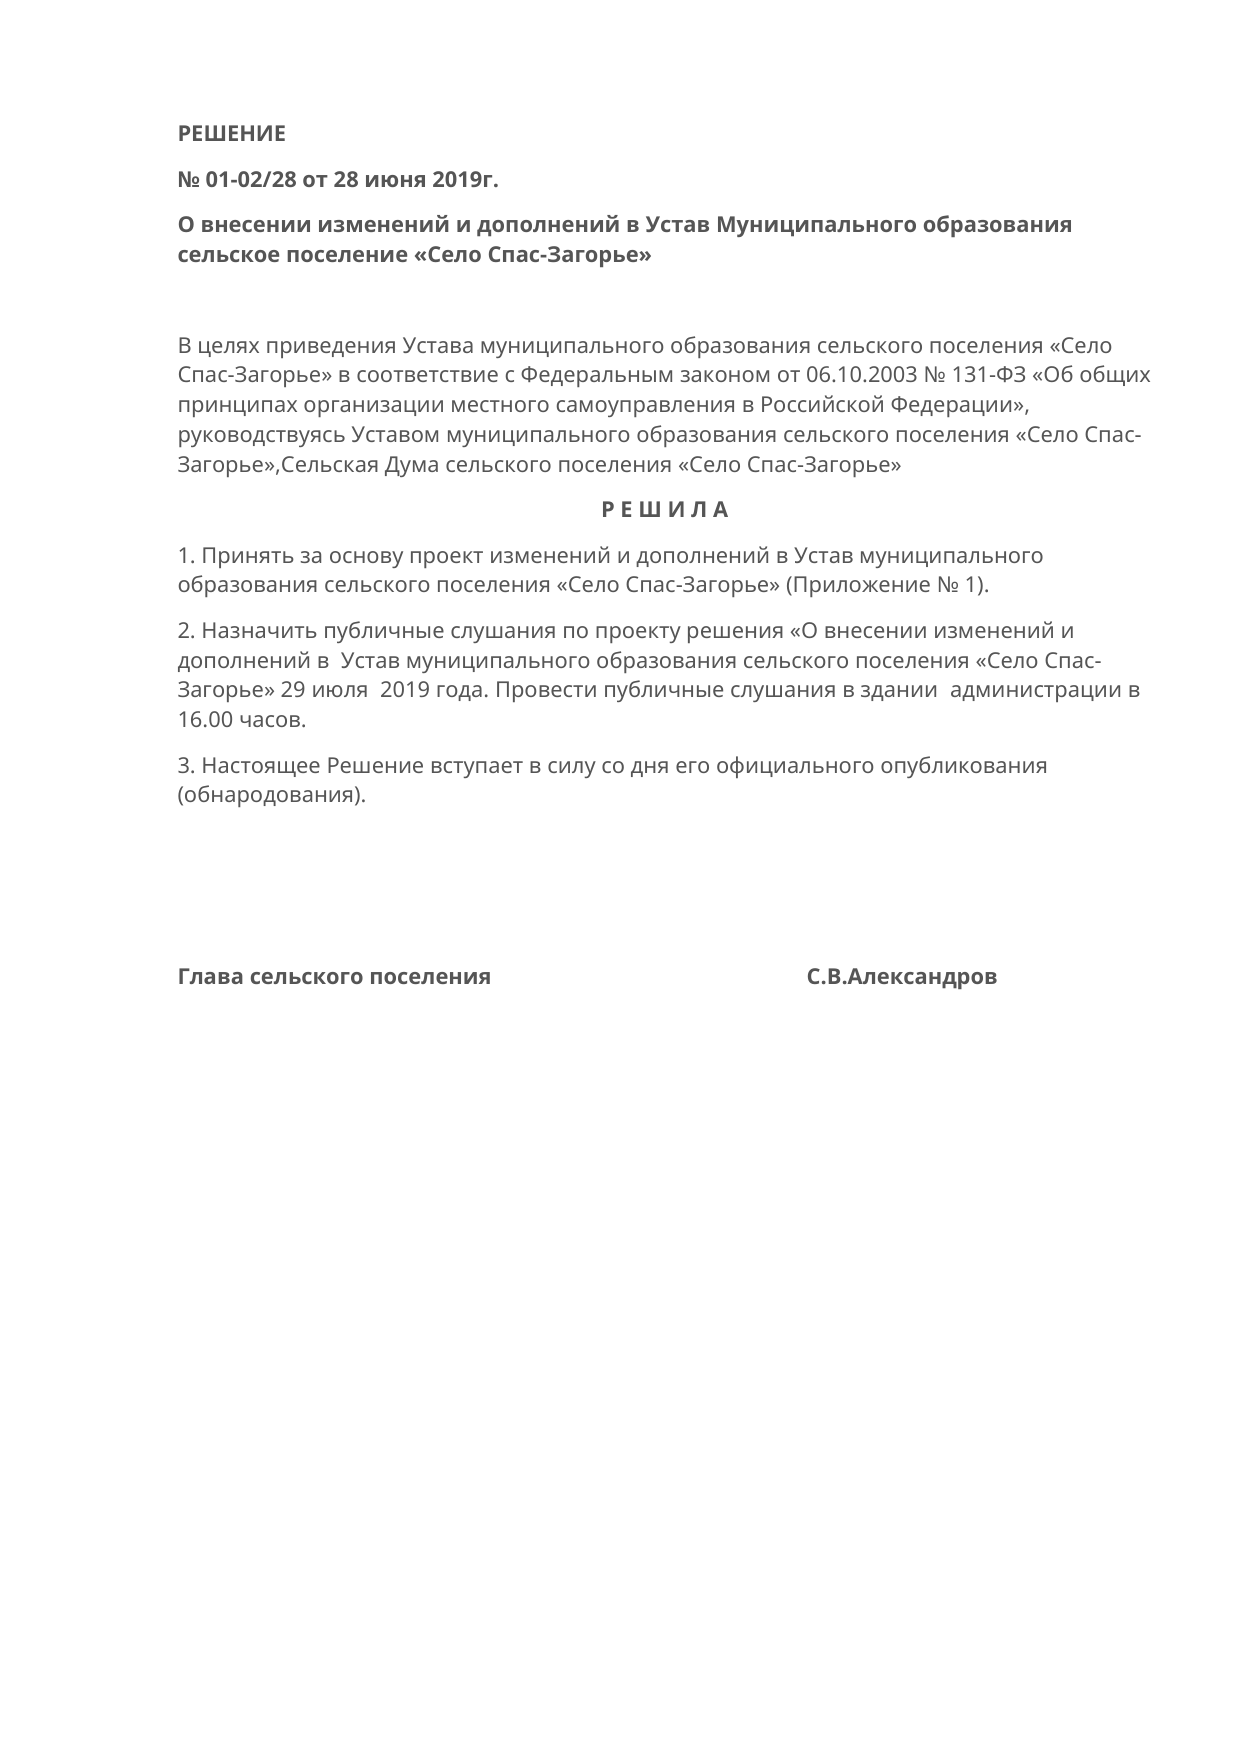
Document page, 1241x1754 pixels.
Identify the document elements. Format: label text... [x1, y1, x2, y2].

text В целях приведения Устава муниципального образования сельского поселения «Село Спас-Загорье» в соответствие с Федеральным законом от 06.10.2003 № 131-ФЗ «Об общих принципах организации местного самоуправления в Российской Федерации», руководствуясь Уставом муниципального образования сельского поселения «Село Спас-Загорье»,Сельская Дума сельского поселения «Село Спас-Загорье» [177, 329, 1152, 478]
text 1. Принять за основу проект изменений и дополнений в Устав муниципального образования сельского поселения «Село Спас-Загорье» (Приложение № 1). [177, 539, 1152, 599]
text Глава сельского поселения С.В.Александров [177, 961, 1152, 991]
text Р Е Ш И Л А [177, 494, 1152, 524]
text 2. Назначить публичные слушания по проекту решения «О внесении изменений и дополнений в Устав муниципального образования сельского поселения «Село Спас-Загорье» 29 июля 2019 года. Провести публичные слушания в здании администрации в 16.00 часов. [177, 615, 1152, 734]
text № 01-02/28 от 28 июня 2019г. [177, 163, 1152, 193]
text РЕШЕНИЕ [177, 118, 1152, 148]
text 3. Настоящее Решение вступает в силу со дня его официального опубликования (обнародования). [177, 749, 1152, 809]
text О внесении изменений и дополнений в Устав Муниципального образования сельское поселение «Село Спас-Загорье» [177, 209, 1152, 268]
